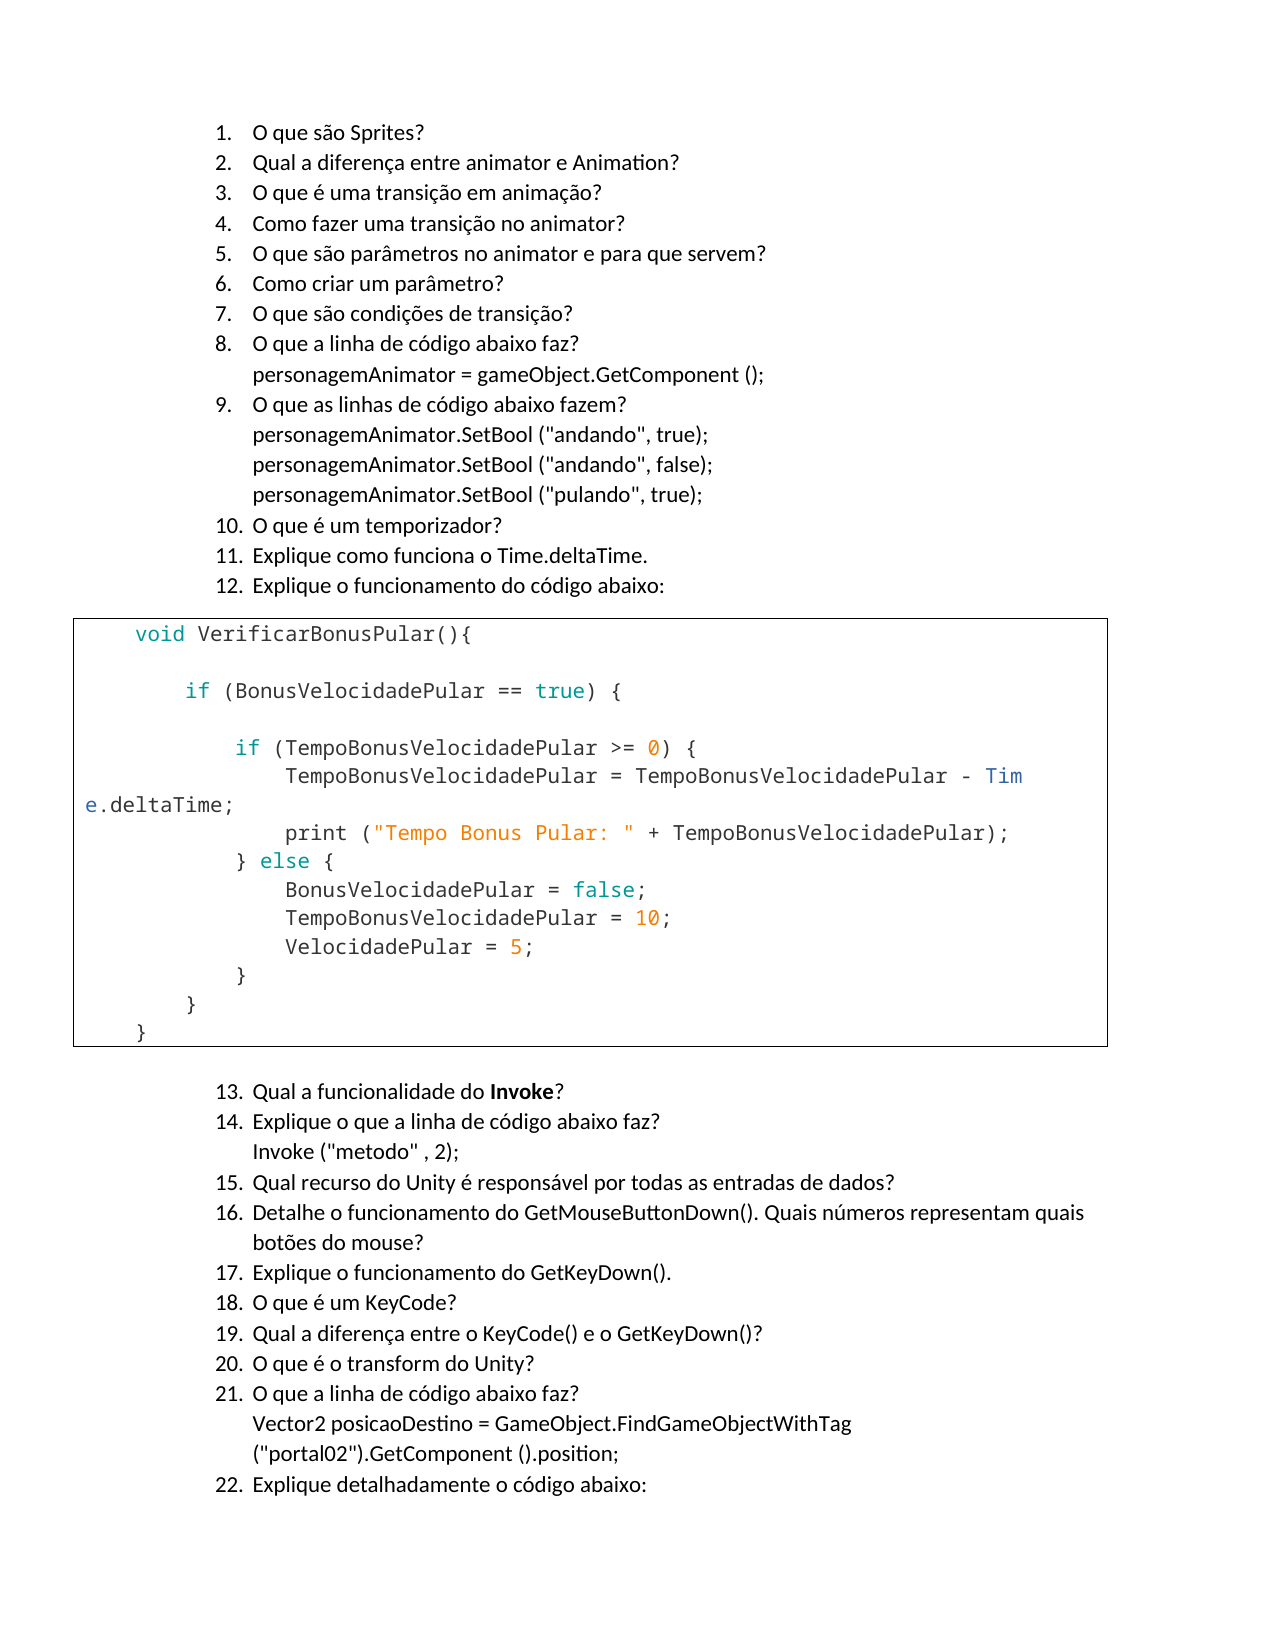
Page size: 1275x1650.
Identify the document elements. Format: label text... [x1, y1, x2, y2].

list O que são condições de transição? [215, 299, 1098, 327]
list O que a linha de código abaixo faz? [215, 329, 1098, 358]
list personagemAnimator = gameObject.GetComponent (); [252, 360, 1098, 388]
list O que a linha de código abaixo faz? [215, 1379, 1098, 1407]
list Como criar um parâmetro? [215, 269, 1098, 297]
list Explique o funcionamento do GetKeyDown(). [215, 1258, 1098, 1286]
list Explique detalhadamente o código abaixo: [215, 1470, 1098, 1498]
list Detalhe o funcionamento do GetMouseButtonDown(). Quais números representam quais botões do mouse? [215, 1198, 1098, 1256]
list personagemAnimator.SetBool ("andando", false); personagemAnimator.SetBool ("pulando", true); [252, 450, 1098, 509]
list O que as linhas de código abaixo fazem? personagemAnimator.SetBool ("andando", true); [215, 390, 1098, 448]
list O que são parâmetros no animator e para que servem? [215, 239, 1098, 267]
list O que é o transform do Unity? [215, 1349, 1098, 1377]
list Qual a diferença entre animator e Animation? [215, 148, 1098, 176]
list Como fazer uma transição no animator? [215, 209, 1098, 237]
list Qual a funcionalidade do Invoke? [215, 1077, 1098, 1105]
list Explique o que a linha de código abaixo faz? [215, 1107, 1098, 1135]
list Qual a diferença entre o KeyCode() e o GetKeyDown()? [215, 1319, 1098, 1347]
list O que é uma transição em animação? [215, 178, 1098, 207]
list O que é um temporizador? [215, 511, 1098, 539]
list Explique como funciona o Time.deltaTime. [215, 541, 1098, 569]
list Invoke ("metodo" , 2); [252, 1137, 1098, 1165]
list Qual recurso do Unity é responsável por todas as entradas de dados? [215, 1168, 1098, 1196]
list Explique o funcionamento do código abaixo: [215, 571, 1098, 599]
table_header void VerificarBonusPular(){ if (BonusVelocidadePular == true) { if (TempoBonusVelocidadePular >= 0) { TempoBonusVelocidadePular = TempoBonusVelocidadePular - Time.deltaTime; print ("Tempo Bonus Pular: " + TempoBonusVelocidadePular); } else { BonusVelocidadePular = false; TempoBonusVelocidadePular = 10; VelocidadePular = 5; } } } [74, 619, 1107, 1046]
list O que é um KeyCode? [215, 1288, 1098, 1316]
list O que são Sprites? [215, 118, 1098, 146]
list Vector2 posicaoDestino = GameObject.FindGameObjectWithTag ("portal02").GetComponent ().position; [252, 1409, 1098, 1467]
